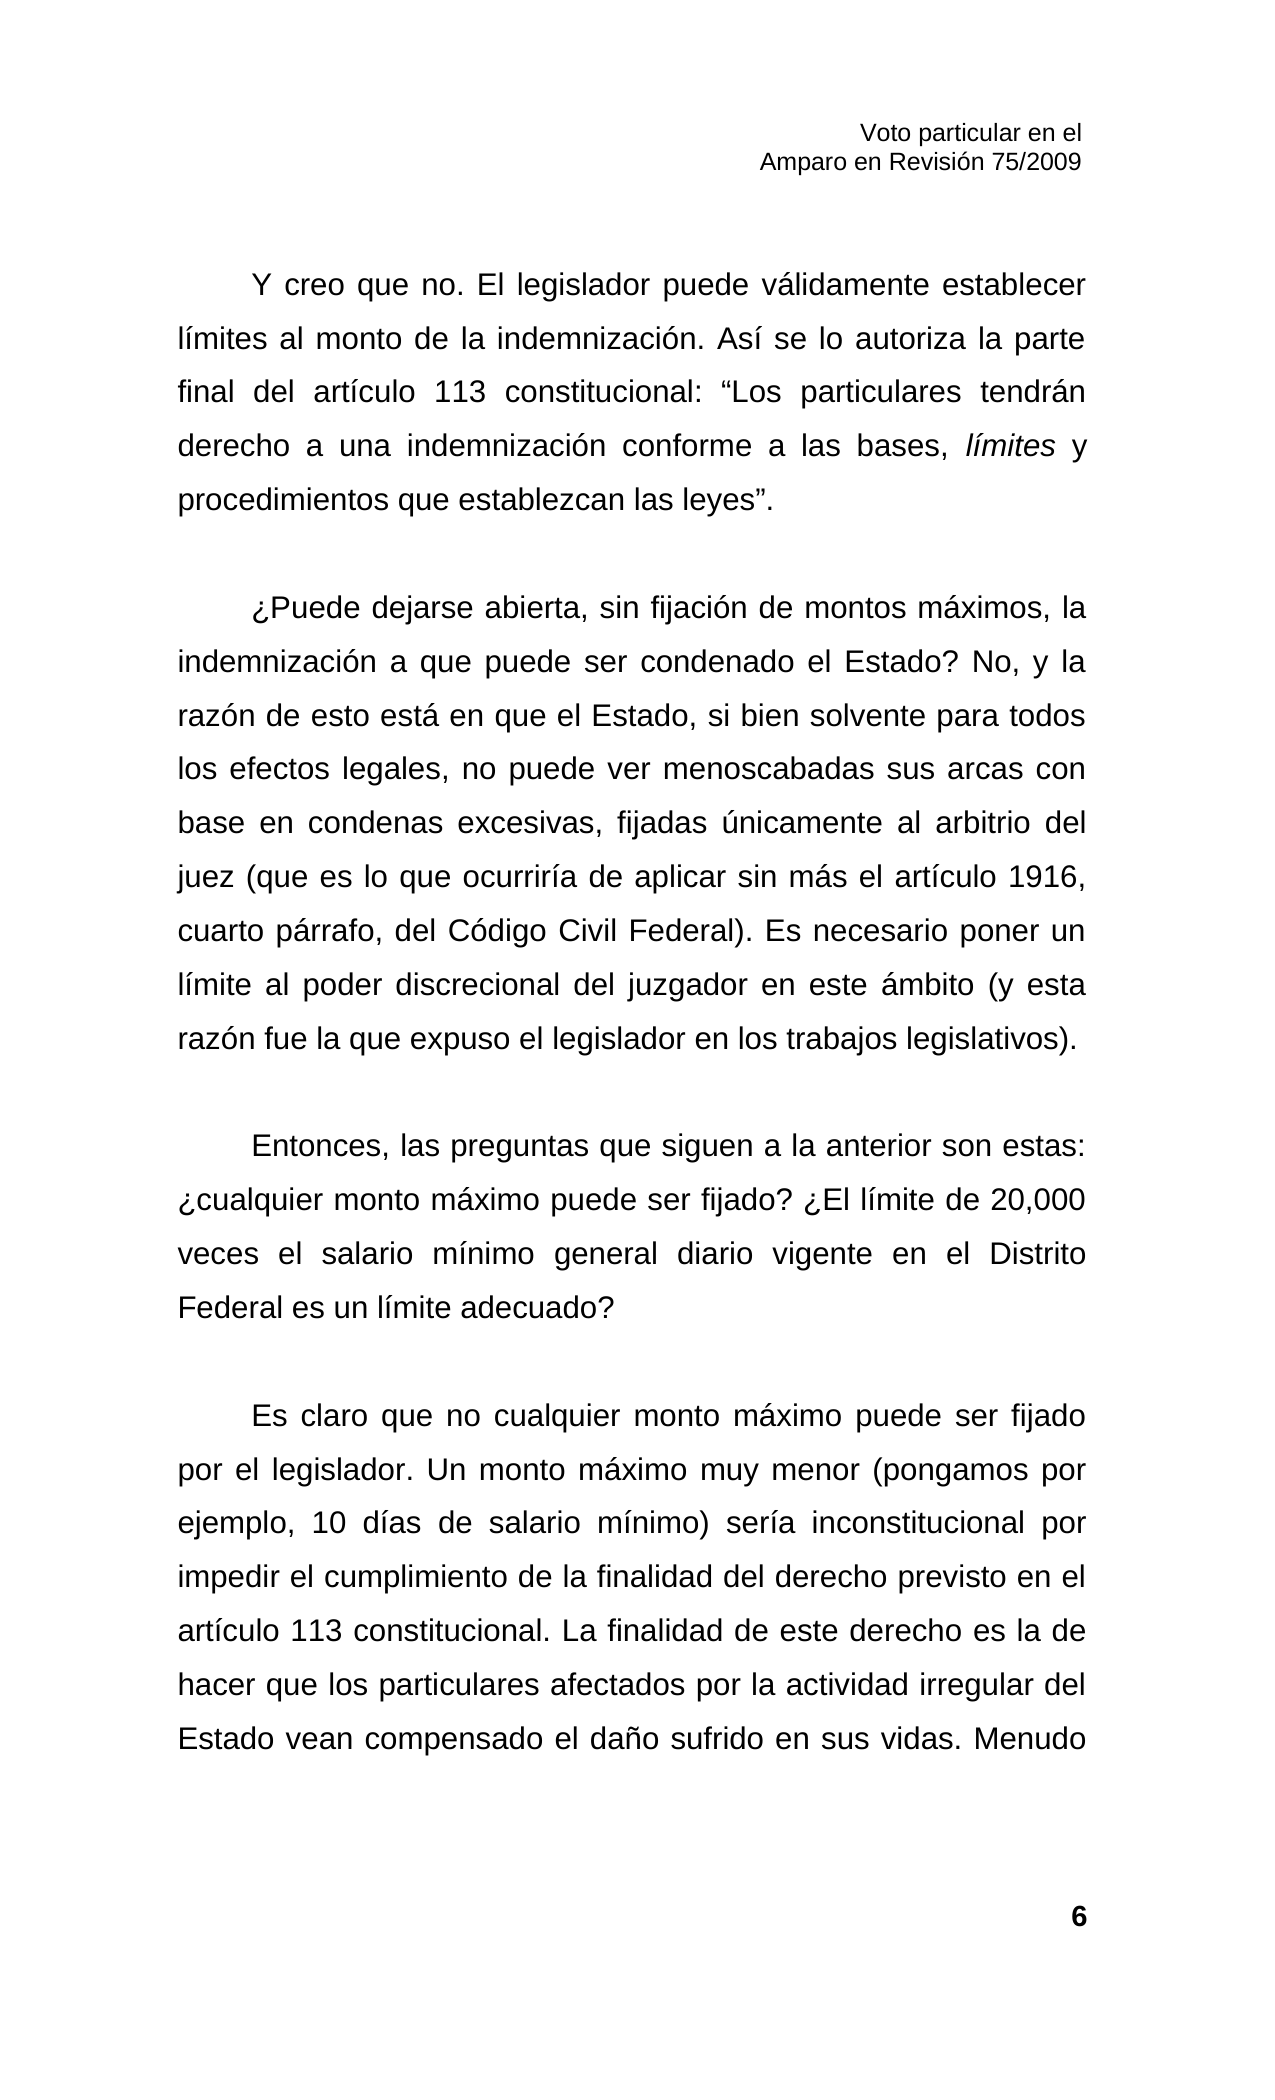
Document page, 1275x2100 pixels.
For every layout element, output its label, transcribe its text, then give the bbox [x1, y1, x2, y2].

text Entonces, las preguntas que siguen a la anterior son estas: ¿cualquier monto máximo puede ser fijado? ¿El límite de 20,000 veces el salario mínimo general diario vigente en el Distrito Federal es un límite adecuado? [177, 1127, 1087, 1325]
text Y creo que no. El legislador puede válidamente establecer límites al monto de se lo autoriza la parte final del artículo 113 constitucional: “Los particulares tendrán derecho a una indemnización conforme a las bases, límites y procedimientos que establezcan las leyes”. [177, 266, 1087, 517]
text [177, 1397, 1087, 1756]
text ¿Puede dejarse abierta, sin fijación de montos máximos, la indemnización a que puede ser condenado el Estado? No, y la razón de esto está en que el Estado, si bien solvente para todos los efectos legales, no puede ver menoscabadas sus arcas con base en condenas excesivas, fijadas únicamente al arbitrio del juez (que es lo que ocurriría de aplicar sin más el artículo 1916, cuarto párrafo, del Código Civil Federal). Es necesario poner un límite al poder discrecional del juzgador en este ámbito (y esta razón fue la que expuso el legislador en los trabajos legislativos). [177, 589, 1087, 1056]
